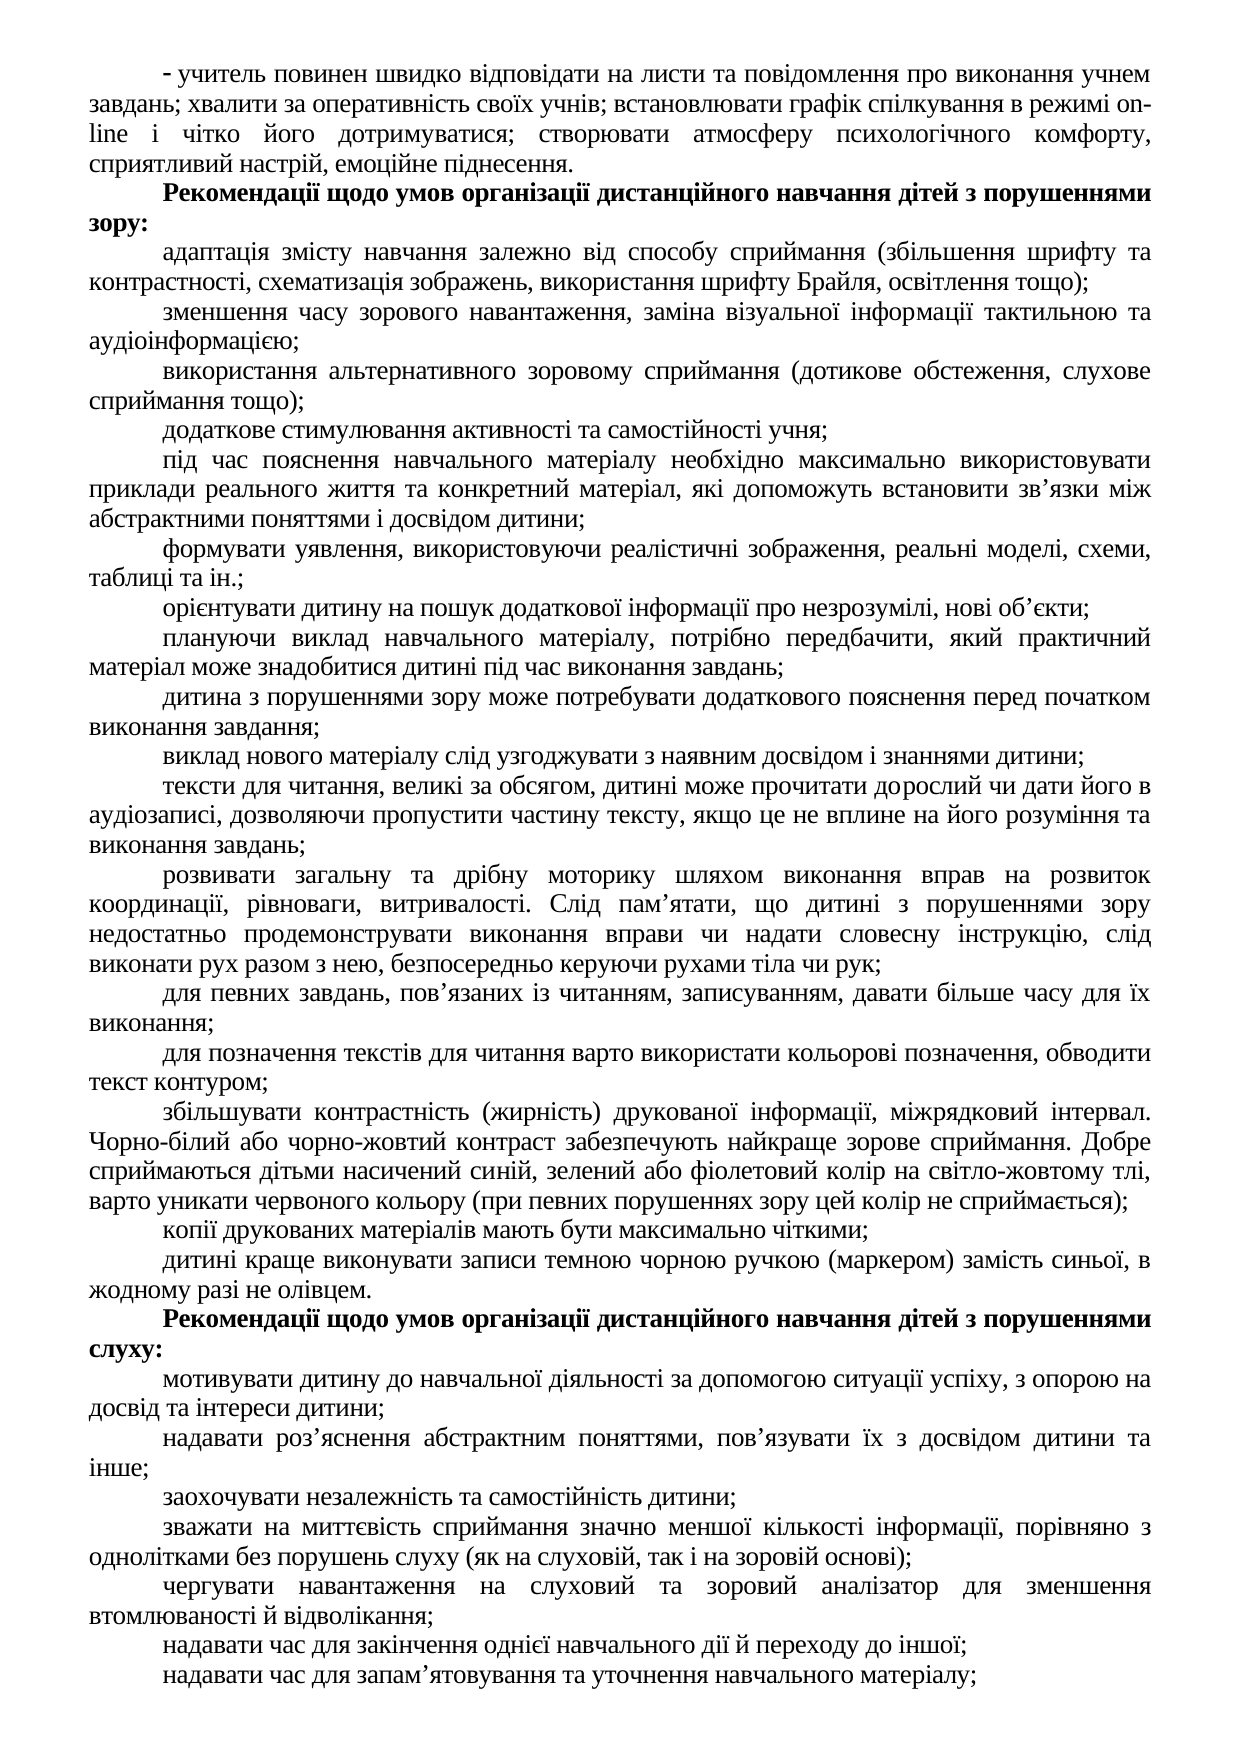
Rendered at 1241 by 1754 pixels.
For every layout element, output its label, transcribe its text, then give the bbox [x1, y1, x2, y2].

text Рекомендації щодо умов організації дистанційного навчання дітей з порушеннями зору: [89, 178, 1152, 237]
text орієнтувати дитину на пошук додаткової інформації про незрозумілі, нові об’єкти; [89, 593, 1152, 622]
text виклад нового матеріалу слід узгоджувати з наявним досвідом і знаннями дитини; [89, 741, 1152, 770]
text надавати час для запам’ятовування та уточнення навчального матеріалу; [89, 1659, 1152, 1689]
text копії друкованих матеріалів мають бути максимально чіткими; [89, 1215, 1152, 1245]
text додаткове стимулювання активності та самостійності учня; [89, 415, 1152, 444]
text чергувати навантаження на слуховий та зоровий аналізатор для зменшення втомлюваності й відволікання; [89, 1571, 1152, 1630]
text Рекомендації щодо умов організації дистанційного навчання дітей з порушеннями слуху: [89, 1304, 1152, 1363]
text для певних завдань, пов’язаних із читанням, записуванням, давати більше часу для їх виконання; [89, 978, 1152, 1037]
text зважати на миттєвість сприймання значно меншої кількості інформації, порівняно з однолітками без порушень слуху (як на слуховій, так і на зоровій основі); [89, 1511, 1152, 1571]
list учитель повинен швидко відповідати на листи та повідомлення про виконання учнем завдань; хвалити за оперативність своїх учнів; встановлювати графік спілкування в режимі on-lіne і чітко його дотримуватися; створювати атмосферу психологічного комфорту, сприятливий настрій, емоційне піднесення. [89, 59, 1152, 178]
text дитина з порушеннями зору може потребувати додаткового пояснення перед початком виконання завдання; [89, 682, 1152, 741]
text збільшувати контрастність (жирність) друкованої інформації, міжрядковий інтервал. Чорно-білий або чорно-жовтий контраст забезпечують найкраще зорове сприймання. Добре сприймаються дітьми насичений синій, зелений або фіолетовий колір на світло-жовтому тлі, варто уникати червоного кольору (при певних порушеннях зору цей колір не сприймається); [89, 1097, 1152, 1215]
text використання альтернативного зоровому сприймання (дотикове обстеження, слухове сприймання тощо); [89, 356, 1152, 415]
text заохочувати незалежність та самостійність дитини; [89, 1482, 1152, 1511]
text для позначення текстів для читання варто використати кольорові позначення, обводити текст контуром; [89, 1037, 1152, 1097]
text тексти для читання, великі за обсягом, дитині може прочитати дорослий чи дати його в аудіозаписі, дозволяючи пропустити частину тексту, якщо це не вплине на його розуміння та виконання завдань; [89, 770, 1152, 859]
text під час пояснення навчального матеріалу необхідно максимально використовувати приклади реального життя та конкретний матеріал, які допоможуть встановити зв’язки між абстрактними поняттями і досвідом дитини; [89, 444, 1152, 533]
text мотивувати дитину до навчальної діяльності за допомогою ситуації успіху, з опорою на досвід та інтереси дитини; [89, 1363, 1152, 1423]
text адаптація змісту навчання залежно від способу сприймання (збільшення шрифту та контрастності, схематизація зображень, використання шрифту Брайля, освітлення тощо); [89, 237, 1152, 296]
text дитині краще виконувати записи темною чорною ручкою (маркером) замість синьої, в жодному разі не олівцем. [89, 1245, 1152, 1304]
text формувати уявлення, використовуючи реалістичні зображення, реальні моделі, схеми, таблиці та ін.; [89, 533, 1152, 593]
text розвивати загальну та дрібну моторику шляхом виконання вправ на розвиток координації, рівноваги, витривалості. Слід пам’ятати, що дитині з порушеннями зору недостатньо продемонструвати виконання вправи чи надати словесну інструкцію, слід виконати рух разом з нею, безпосередньо керуючи рухами тіла чи рук; [89, 859, 1152, 978]
text зменшення часу зорового навантаження, заміна візуальної інформації тактильною та аудіоінформацією; [89, 296, 1152, 356]
text надавати час для закінчення однієї навчального дії й переходу до іншої; [89, 1630, 1152, 1659]
text надавати роз’яснення абстрактним поняттями, пов’язувати їх з досвідом дитини та інше; [89, 1423, 1152, 1482]
text плануючи виклад навчального матеріалу, потрібно передбачити, який практичний матеріал може знадобитися дитині під час виконання завдань; [89, 622, 1152, 682]
